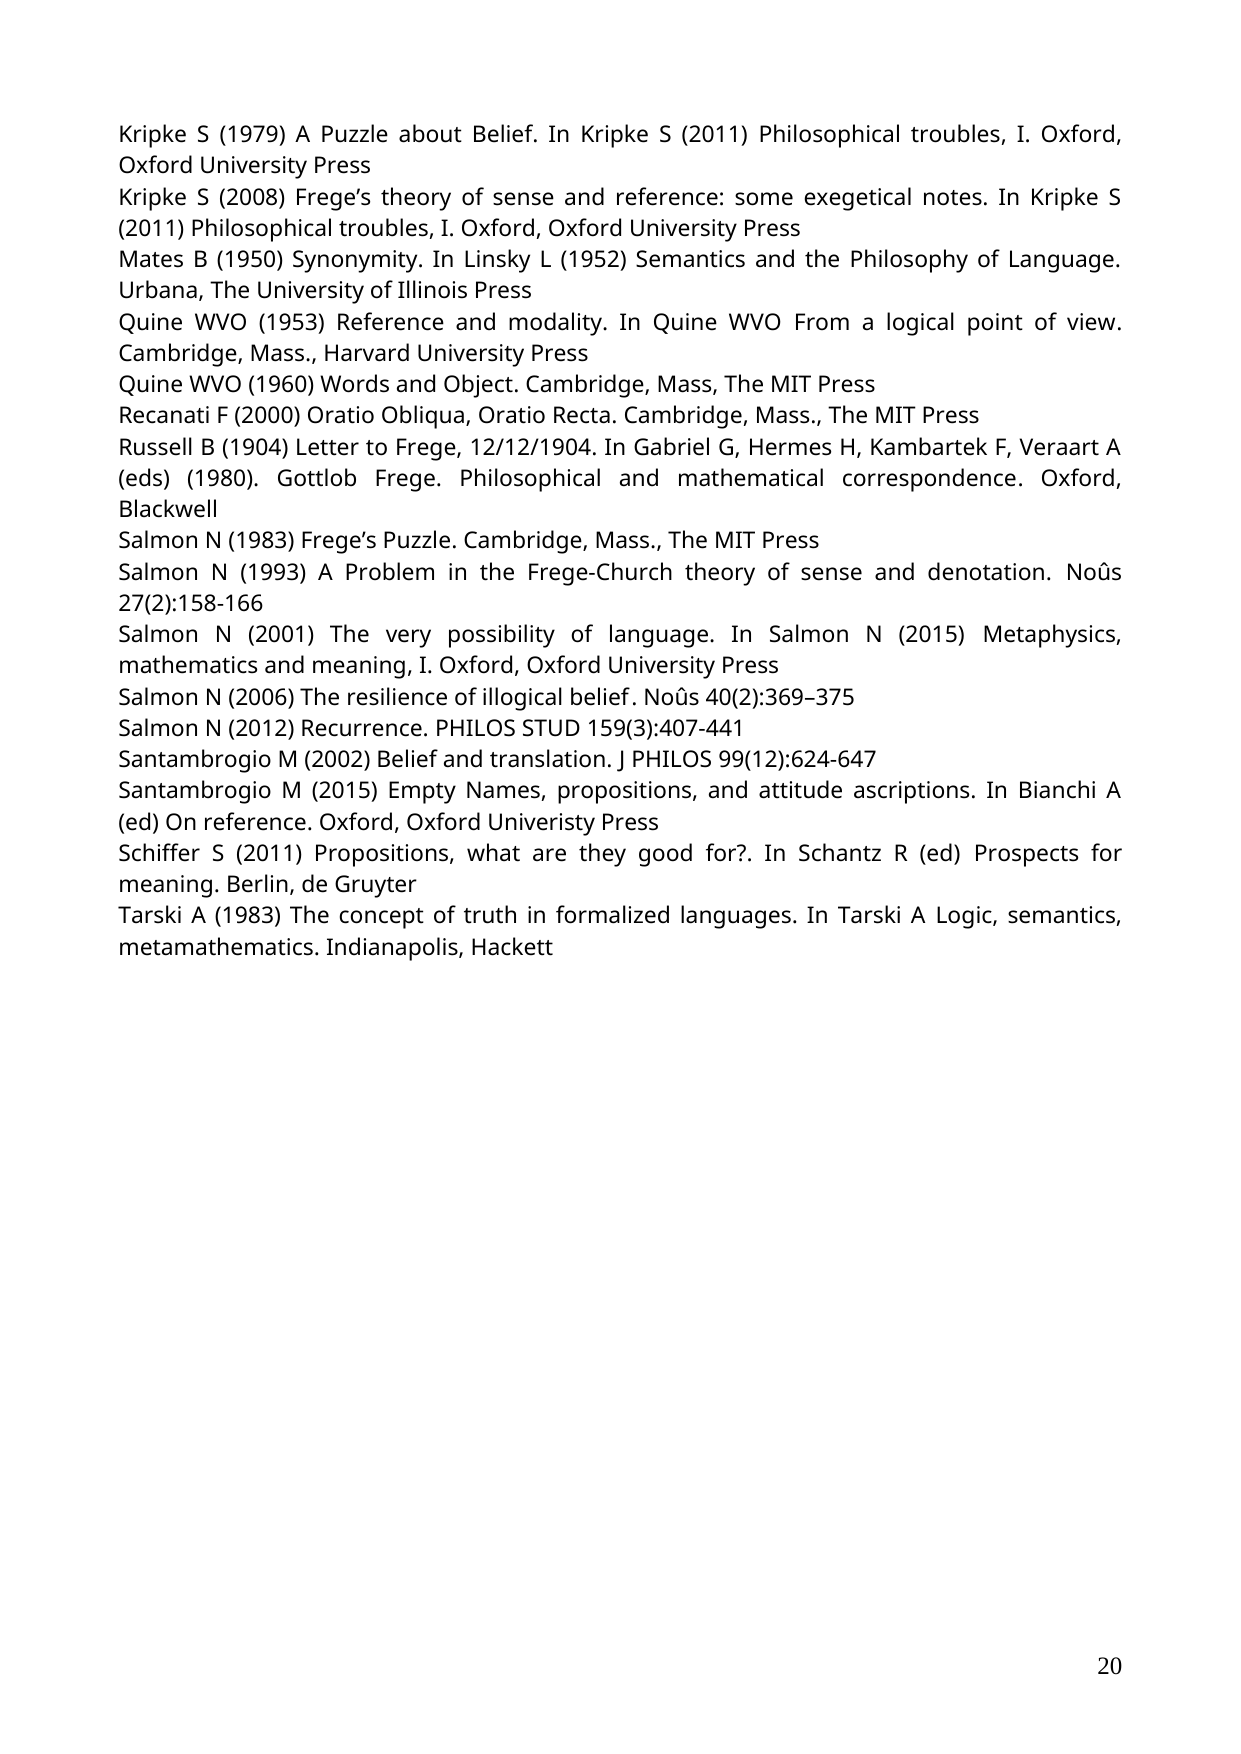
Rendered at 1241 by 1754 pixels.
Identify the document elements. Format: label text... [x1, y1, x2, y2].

text Quine WVO (1960) Words and Object. Cambridge, Mass, The MIT Press [118, 368, 1122, 399]
text Kripke S (1979) A Puzzle about Belief. In Kripke S (2011) Philosophical troubles, I. Oxford, Oxford University Press [118, 118, 1122, 181]
text Salmon N (1983) Frege’s Puzzle. Cambridge, Mass., The MIT Press [118, 524, 1122, 556]
text Salmon N (2001) The very possibility of language. In Salmon N (2015) Metaphysics, mathematics and meaning, I. Oxford, Oxford University Press [118, 618, 1122, 681]
text Schiffer S (2011) Propositions, what are they good for?. In Schantz R (ed) Prospects for meaning. Berlin, de Gruyter [118, 837, 1122, 899]
text Salmon N (2012) Recurrence. PHILOS STUD 159(3):407-441 [118, 712, 1122, 743]
text Santambrogio M (2002) Belief and translation. J PHILOS 99(12):624-647 [118, 743, 1122, 774]
text Tarski A (1983) The concept of truth in formalized languages. In Tarski A Logic, semantics, metamathematics. Indianapolis, Hackett [118, 899, 1122, 962]
text Kripke S (2008) Frege’s theory of sense and reference: some exegetical notes. In Kripke S (2011) Philosophical troubles, I. Oxford, Oxford University Press [118, 181, 1122, 243]
text Russell B (1904) Letter to Frege, 12/12/1904. In Gabriel G, Hermes H, Kambartek F, Veraart A (eds) (1980). Gottlob Frege. Philosophical and mathematical correspondence. Oxford, Blackwell [118, 431, 1122, 524]
text Santambrogio M (2015) Empty Names, propositions, and attitude ascriptions. In Bianchi A (ed) On reference. Oxford, Oxford Univeristy Press [118, 774, 1122, 837]
text Recanati F (2000) Oratio Obliqua, Oratio Recta. Cambridge, Mass., The MIT Press [118, 399, 1122, 431]
text Mates B (1950) Synonymity. In Linsky L (1952) Semantics and the Philosophy of Language. Urbana, The University of Illinois Press [118, 243, 1122, 306]
text Salmon N (1993) A Problem in the Frege-Church theory of sense and denotation. Noûs 27(2):158-166 [118, 556, 1122, 618]
text Salmon N (2006) The resilience of illogical belief . Noûs 40(2):369–375 [118, 681, 1122, 712]
text Quine WVO (1953) Reference and modality. In Quine WVO From a logical point of view. Cambridge, Mass., Harvard University Press [118, 306, 1122, 368]
